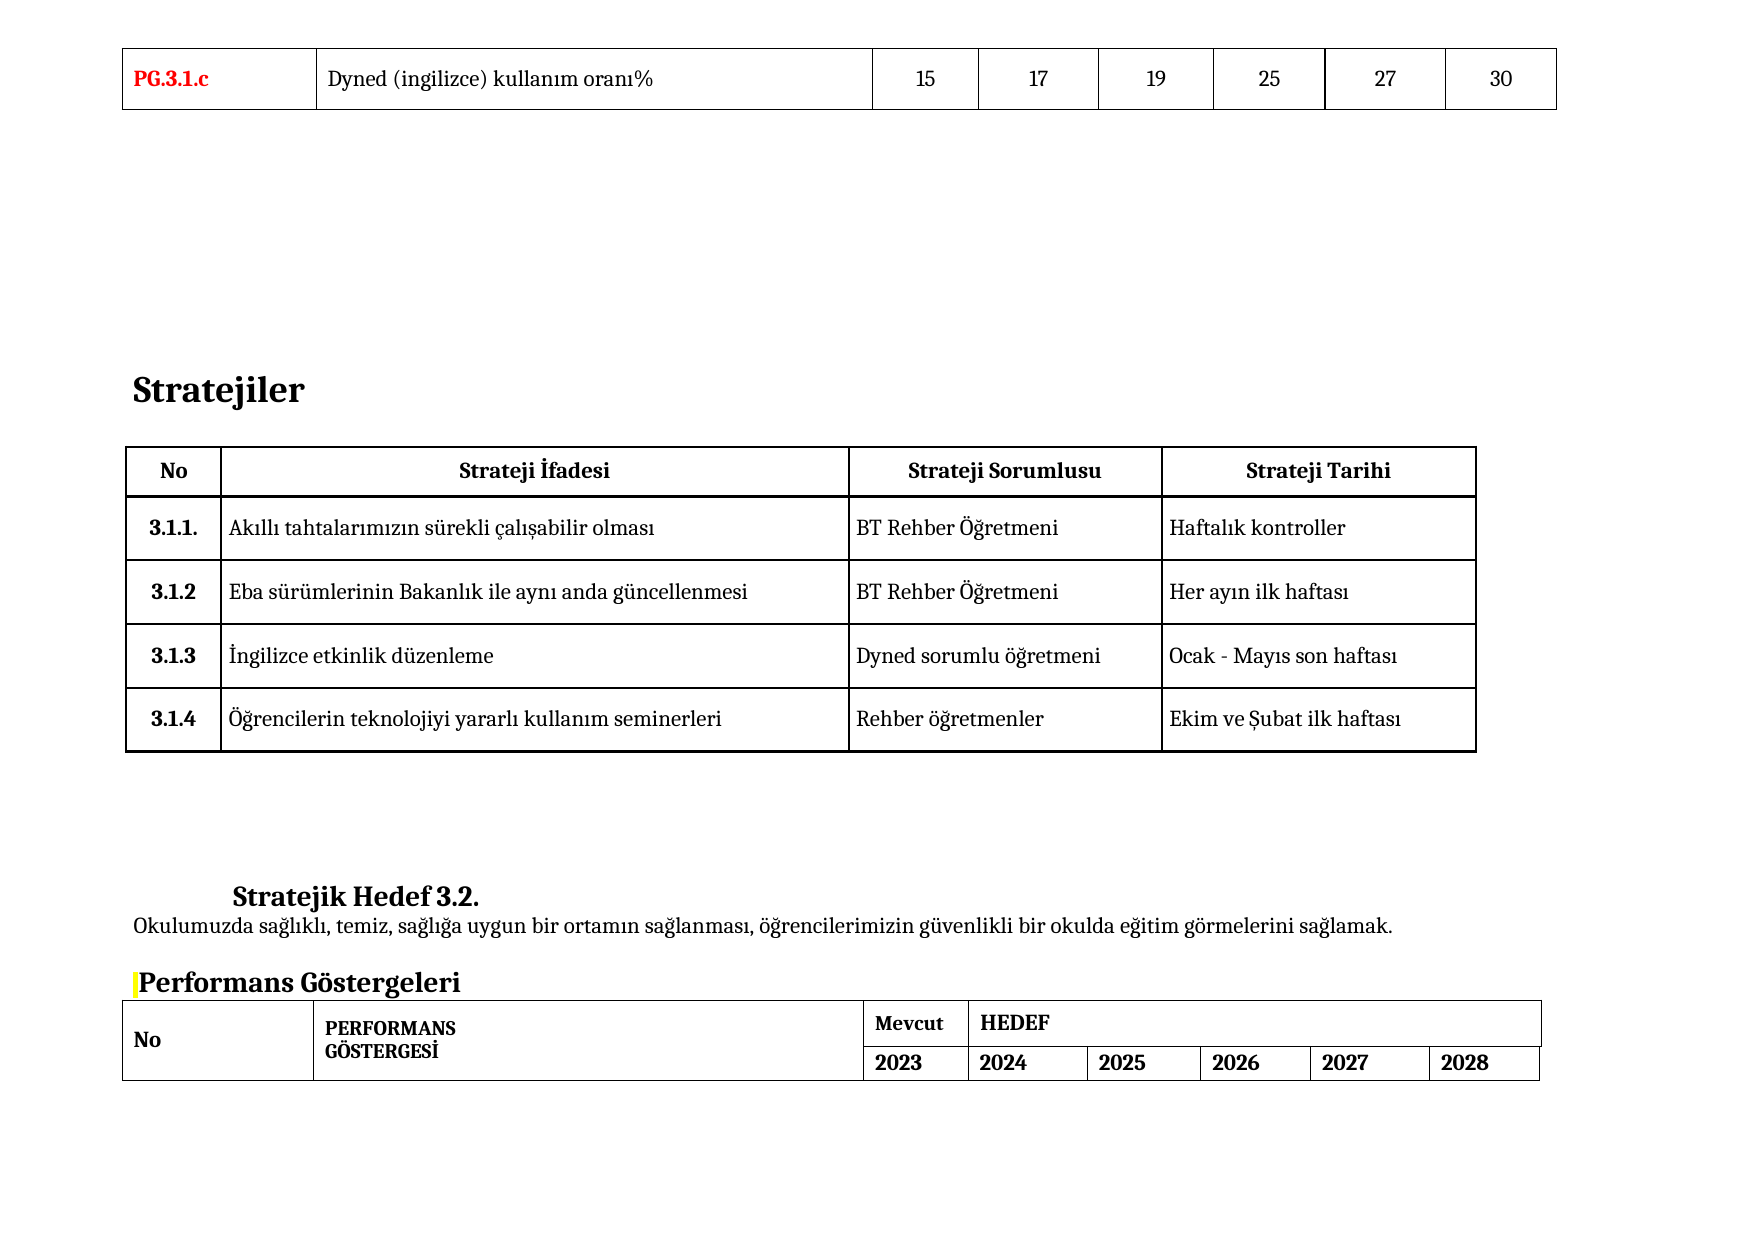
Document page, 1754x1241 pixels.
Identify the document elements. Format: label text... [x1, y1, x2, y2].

table_cell 2025 [1088, 1047, 1200, 1080]
table_cell 2026 [1201, 1047, 1310, 1080]
text Stratejiler [133, 369, 1616, 412]
table_cell BT Rehber Öğretmeni [850, 561, 1161, 623]
table_header No [123, 1001, 313, 1080]
table_header Strateji Sorumlusu [850, 448, 1161, 495]
table_header HEDEF [969, 1001, 1541, 1046]
table_cell 3.1.2 [127, 561, 220, 623]
table_cell 27 [1326, 49, 1445, 109]
text Okulumuzda sağlıklı, temiz, sağlığa uygun bir ortamın sağlanması, öğrencilerimizin güvenlikli bir okulda eğitim görmelerini sağlamak. [133, 913, 1616, 940]
table_header Mevcut [864, 1001, 968, 1046]
table_cell PG.3.1.c [123, 49, 316, 109]
subtitle Stratejik Hedef 3.2. [233, 880, 1616, 913]
table_cell Akıllı tahtalarımızın sürekli çalışabilir olması [222, 498, 848, 559]
table_cell 3.1.3 [127, 625, 220, 687]
table_cell Ekim ve Şubat ilk haftası [1163, 689, 1475, 750]
table_cell 17 [979, 49, 1098, 109]
table_header PERFORMANS GÖSTERGESİ [314, 1001, 863, 1080]
table_cell 2027 [1311, 1047, 1429, 1080]
table_cell 25 [1214, 49, 1324, 109]
table_cell Öğrencilerin teknolojiyi yararlı kullanım seminerleri [222, 689, 848, 750]
table_cell İngilizce etkinlik düzenleme [222, 625, 848, 687]
table_cell 30 [1446, 49, 1556, 109]
table_cell Eba sürümlerinin Bakanlık ile aynı anda güncellenmesi [222, 561, 848, 623]
table_cell BT Rehber Öğretmeni [850, 498, 1161, 559]
table_cell Dyned (ingilizce) kullanım oranı% [317, 49, 872, 109]
table_cell Her ayın ilk haftası [1163, 561, 1475, 623]
table_cell 2023 [864, 1047, 968, 1080]
table_header No [127, 448, 220, 495]
text Performans Göstergeleri [133, 966, 1616, 999]
table_cell Dyned sorumlu öğretmeni [850, 625, 1161, 687]
table_cell 3.1.1. [127, 498, 220, 559]
table_cell 2024 [969, 1047, 1087, 1080]
table_cell 19 [1099, 49, 1213, 109]
table_cell 2028 [1430, 1047, 1539, 1080]
table_cell 3.1.4 [127, 689, 220, 750]
table_header Strateji Tarihi [1163, 448, 1475, 495]
table_cell Ocak - Mayıs son haftası [1163, 625, 1475, 687]
table_cell 15 [873, 49, 978, 109]
table_cell Rehber öğretmenler [850, 689, 1161, 750]
table_cell Haftalık kontroller [1163, 498, 1475, 559]
table_header Strateji İfadesi [222, 448, 848, 495]
